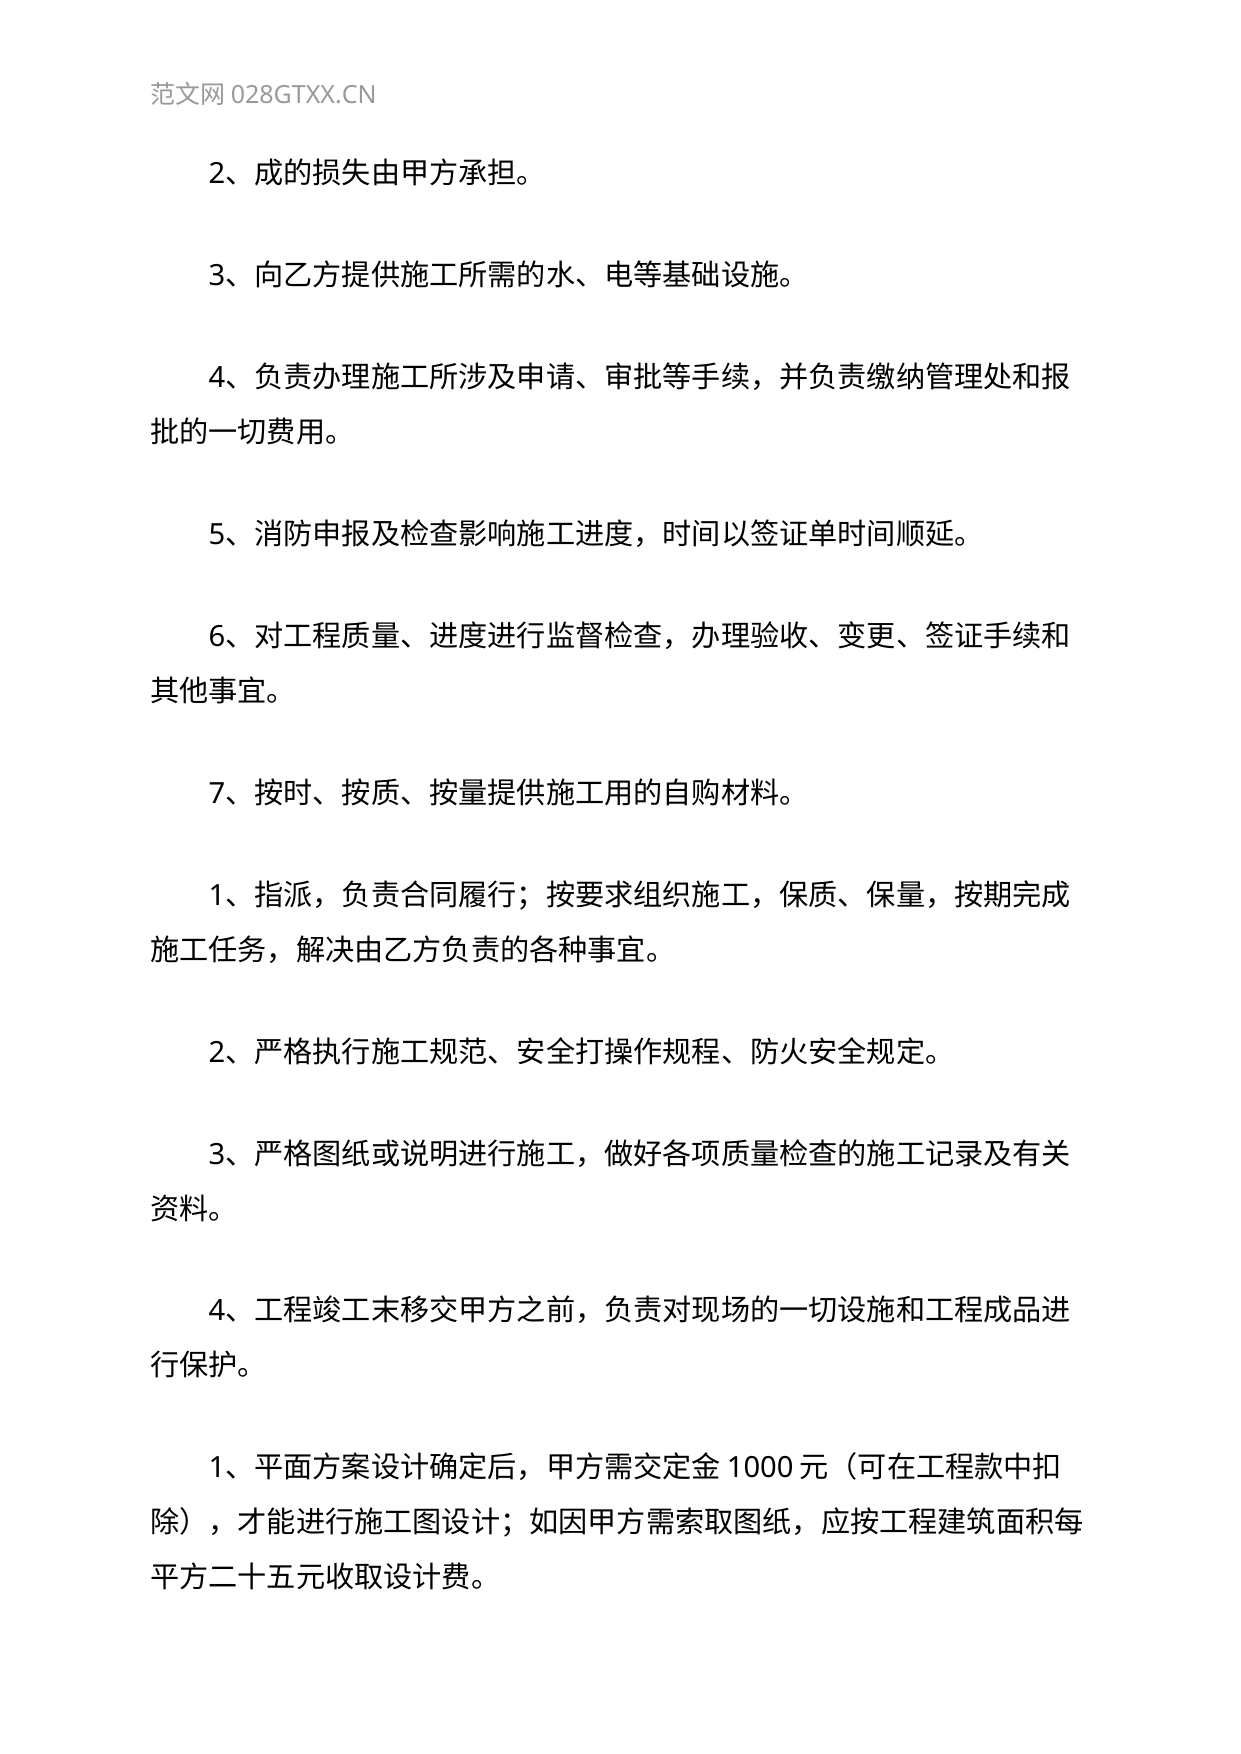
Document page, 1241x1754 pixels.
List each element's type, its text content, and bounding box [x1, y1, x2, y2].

text 1、平面方案设计确定后，甲方需交定金1000元（可在工程款中扣除），才能进行施工图设计；如因甲方需索取图纸，应按工程建筑面积每平方二十五元收取设计费。 [150, 1444, 1090, 1596]
text 5、消防申报及检查影响施工进度，时间以签证单时间顺延。 [150, 511, 1090, 553]
text 2、严格执行施工规范、安全打操作规程、防火安全规定。 [150, 1028, 1090, 1071]
text 3、向乙方提供施工所需的水、电等基础设施。 [150, 252, 1090, 294]
text 1、指派，负责合同履行；按要求组织施工，保质、保量，按期完成施工任务，解决由乙方负责的各种事宜。 [150, 871, 1090, 969]
text 2、成的损失由甲方承担。 [150, 150, 1090, 192]
text 4、负责办理施工所涉及申请、审批等手续，并负责缴纳管理处和报批的一切费用。 [150, 354, 1090, 451]
text 6、对工程质量、进度进行监督检查，办理验收、变更、签证手续和其他事宜。 [150, 613, 1090, 710]
text 7、按时、按质、按量提供施工用的自购材料。 [150, 769, 1090, 812]
text 3、严格图纸或说明进行施工，做好各项质量检查的施工记录及有关资料。 [150, 1130, 1090, 1227]
text 4、工程竣工末移交甲方之前，负责对现场的一切设施和工程成品进行保护。 [150, 1287, 1090, 1384]
